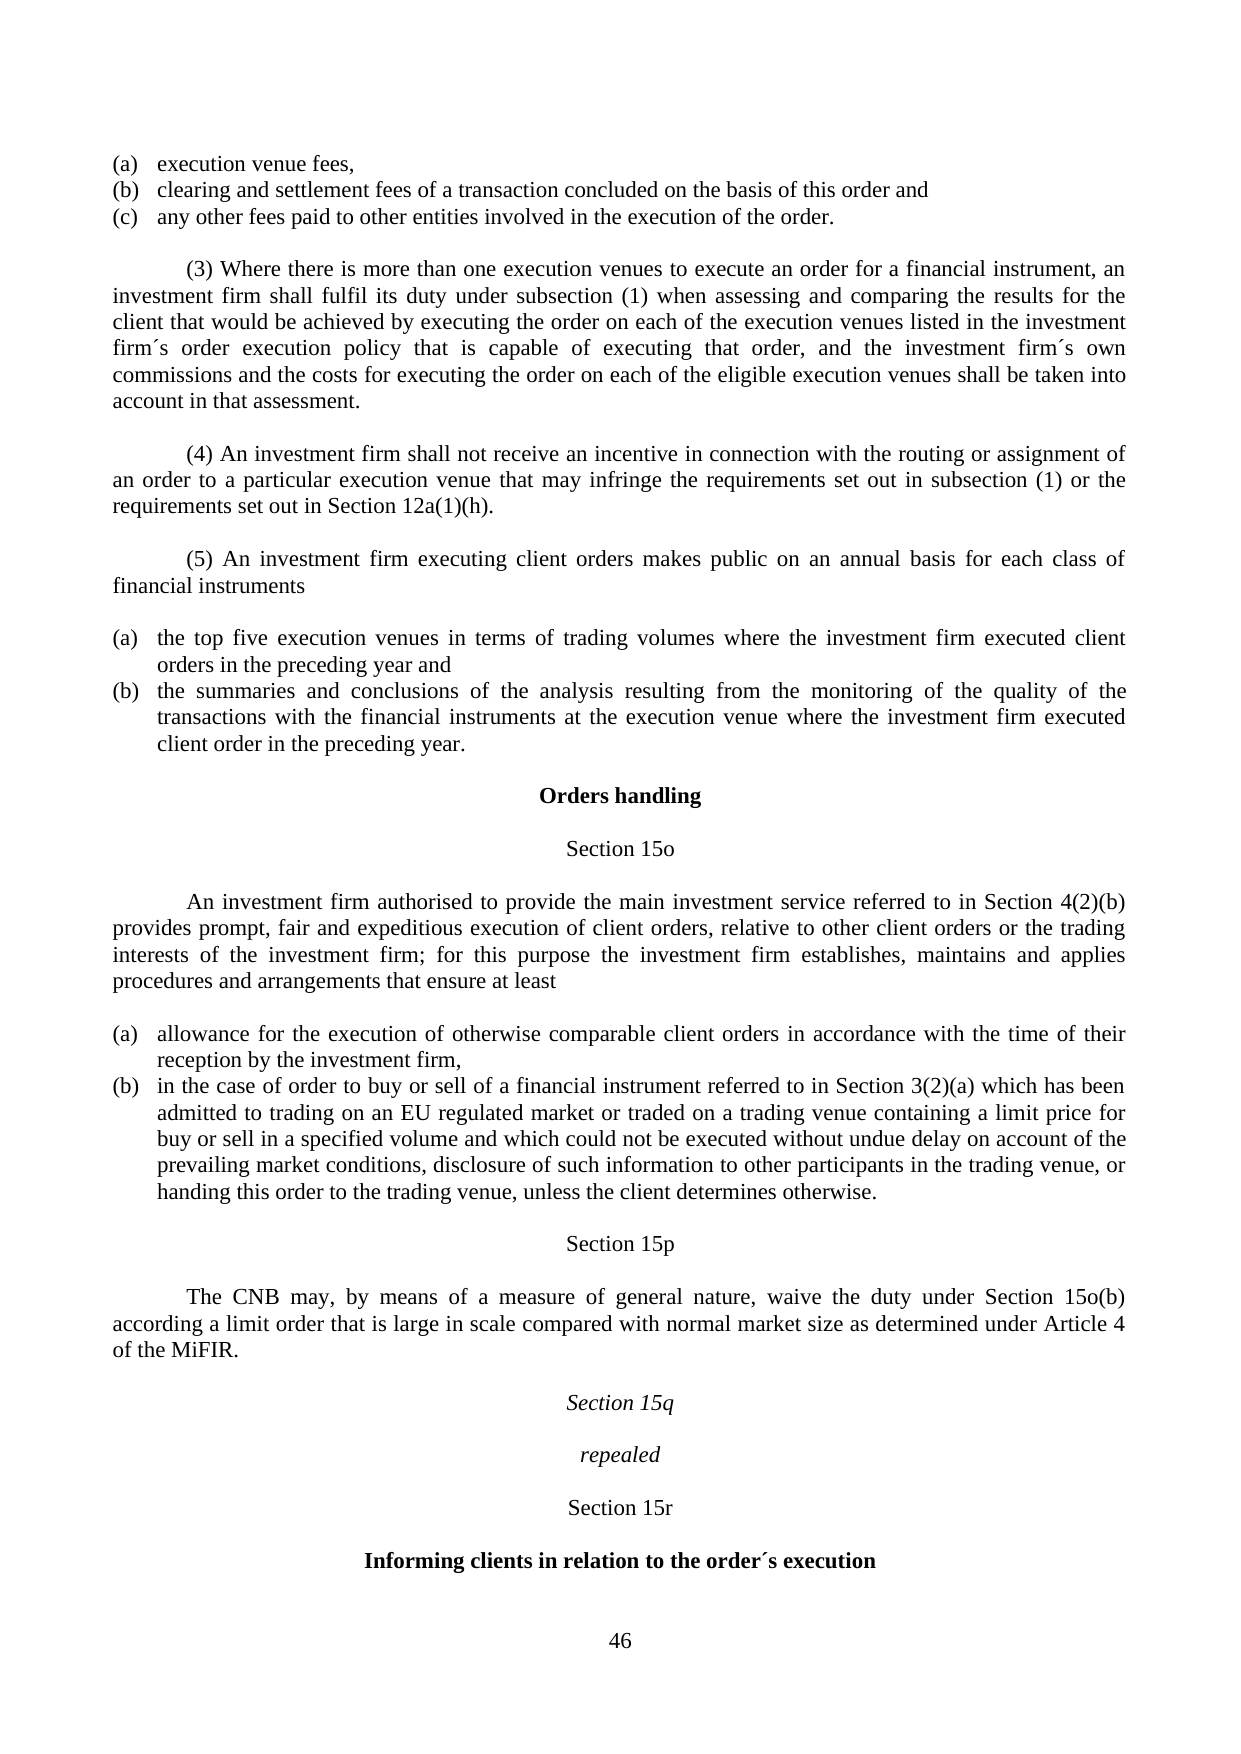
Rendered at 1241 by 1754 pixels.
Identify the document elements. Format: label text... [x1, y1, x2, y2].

text (4) An investment firm shall not receive an incentive in connection with the routing or assignment of an order to a particular execution venue that may infringe the requirements set out in subsection (1) or the requirements set out in Section 12a(1)(h). [112, 440, 1128, 519]
text (3) Where there is more than one execution venues to execute an order for a financial instrument, an investment firm shall fulfil its duty under subsection (1) when assessing and comparing the results for the client that would be achieved by executing the order on each of the execution venues listed in the investment firm´s order execution policy that is capable of executing that order, and the investment firm´s own commissions and the costs for executing the order on each of the eligible execution venues shall be taken into account in that assessment. [112, 255, 1128, 413]
text (a) allowance for the execution of otherwise comparable client orders in accordance with the time of their reception by the investment firm, [112, 1020, 1128, 1072]
text Orders handling [112, 782, 1128, 809]
text Section 15q [112, 1389, 1128, 1415]
text (b) in the case of order to buy or sell of a financial instrument referred to in Section 3(2)(a) which has been admitted to trading on an EU regulated market or traded on a trading venue containing a limit price for buy or sell in a specified volume and which could not be executed without undue delay on account of the prevailing market conditions, disclosure of such information to other participants in the trading venue, or handing this order to the trading venue, unless the client determines otherwise. [112, 1072, 1128, 1204]
text (b) clearing and settlement fees of a transaction concluded on the basis of this order and [112, 176, 1128, 203]
text (5) An investment firm executing client orders makes public on an annual basis for each class of financial instruments [112, 545, 1128, 598]
text Section 15o [112, 835, 1128, 862]
text An investment firm authorised to provide the main investment service referred to in Section 4(2)(b) provides prompt, fair and expeditious execution of client orders, relative to other client orders or the trading interests of the investment firm; for this purpose the investment firm establishes, maintains and applies procedures and arrangements that ensure at least [112, 888, 1128, 993]
text (a) execution venue fees, [112, 150, 1128, 176]
text Section 15r [112, 1494, 1128, 1520]
text The CNB may, by means of a measure of general nature, waive the duty under Section 15o(b) according a limit order that is large in scale compared with normal market size as determined under Article 4 of the MiFIR. [112, 1283, 1128, 1362]
text (a) the top five execution venues in terms of trading volumes where the investment firm executed client orders in the preceding year and [112, 624, 1128, 677]
text Section 15p [112, 1231, 1128, 1257]
text (c) any other fees paid to other entities involved in the execution of the order. [112, 203, 1128, 229]
text repealed [112, 1441, 1128, 1468]
text Informing clients in relation to the order´s execution [112, 1547, 1128, 1573]
text (b) the summaries and conclusions of the analysis resulting from the monitoring of the quality of the transactions with the financial instruments at the execution venue where the investment firm executed client order in the preceding year. [112, 677, 1128, 756]
